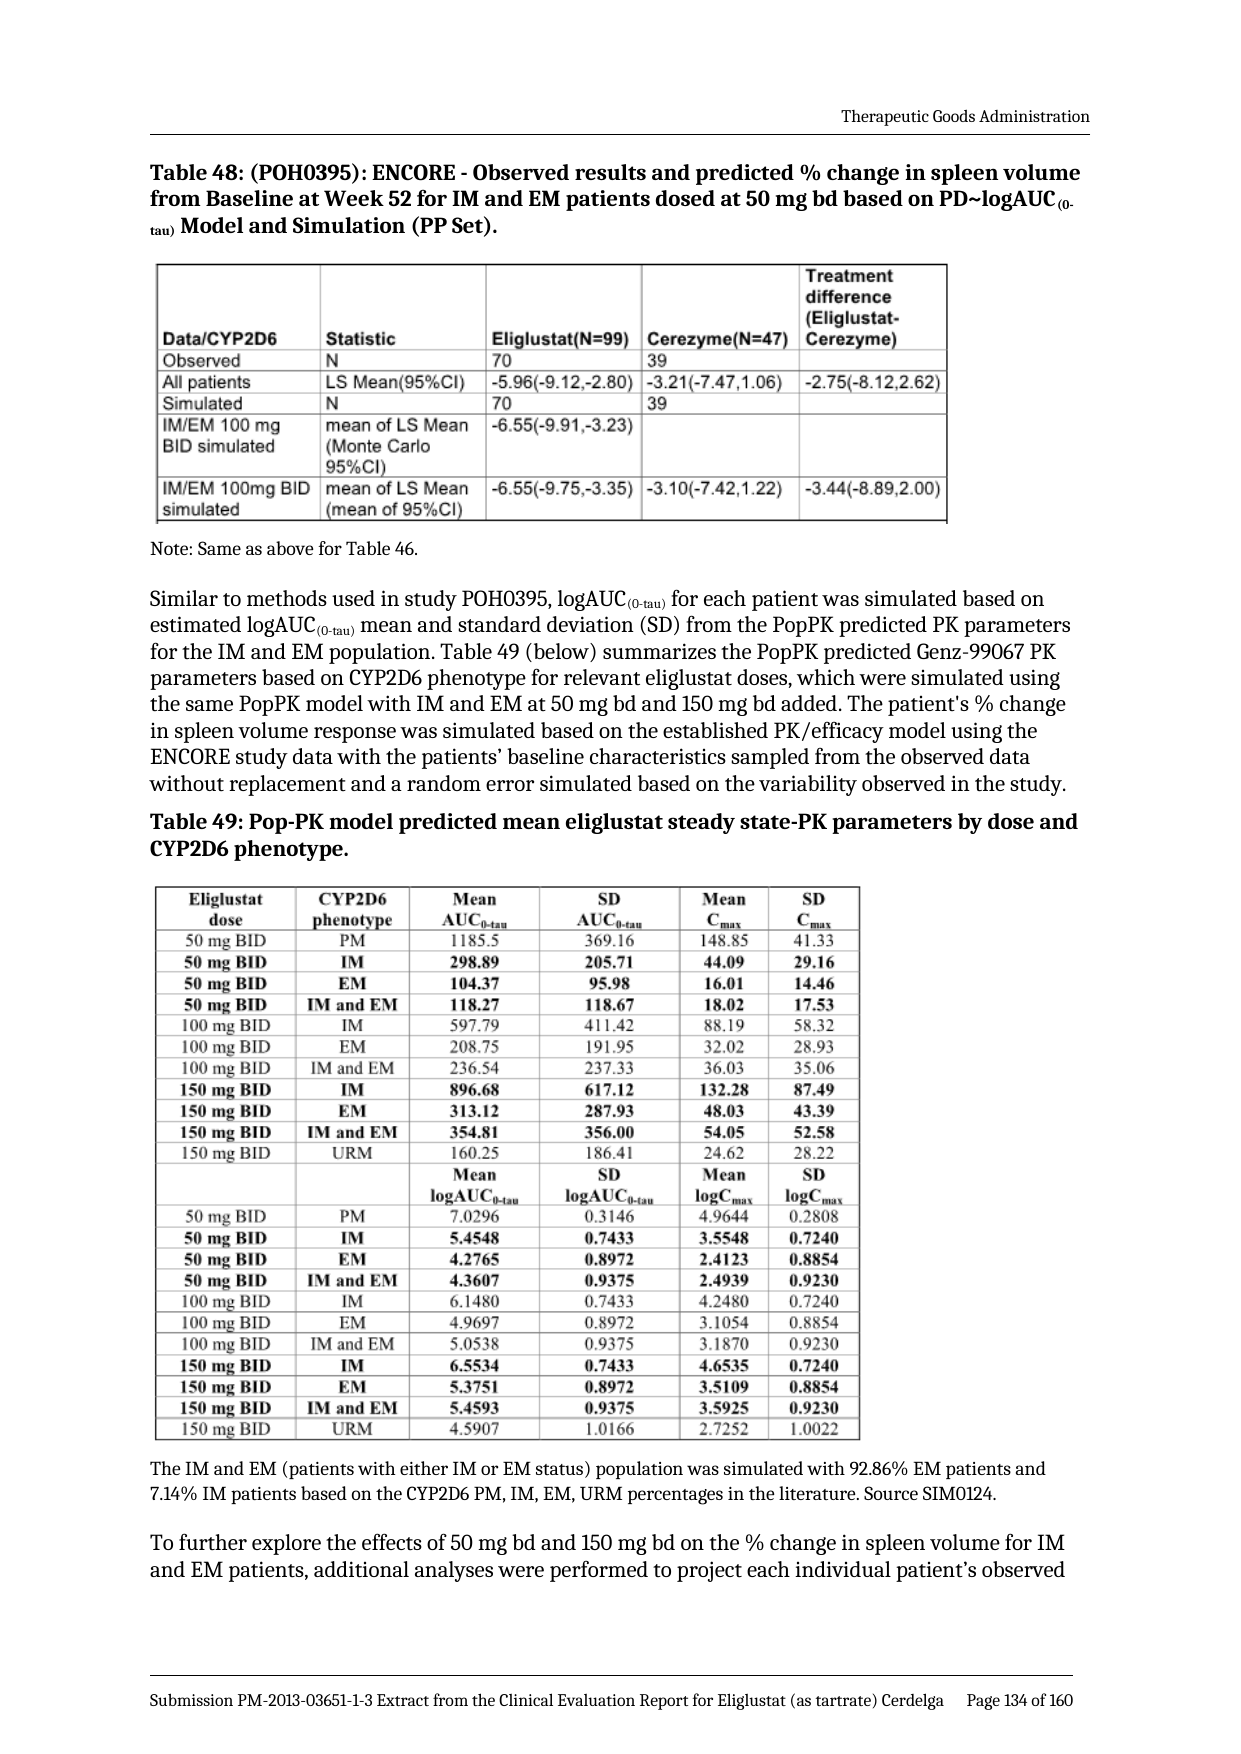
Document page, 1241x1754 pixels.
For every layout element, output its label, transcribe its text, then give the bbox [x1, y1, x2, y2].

text The IM and EM (patients with either IM or EM status) population was simulated with 92.86% EM patients and 7.14% IM patients based on the CYP2D6 PM, IM, EM, URM percentages in the literature. Source SIM0124. [150, 1455, 1090, 1505]
title Table 49: Pop-PK model predicted mean eliglustat steady state-PK parameters by dose and CYP2D6 phenotype. [150, 809, 1090, 862]
title Table 48: (POH0395): ENCORE - Observed results and predicted % change in spleen volume from Baseline at Week 52 for IM and EM patients dosed at 50 mg bd based on PD~logAUC(0-tau) Model and Simulation (PP Set). [150, 160, 1090, 239]
text Similar to methods used in study POH0395, logAUC(0-tau) for each patient was simulated based on estimated logAUC(0-tau) mean and standard deviation (SD) from the PopPK predicted PK parameters for the IM and EM population. Table 49 (below) summarizes the PopPK predicted Genz-99067 PK parameters based on CYP2D6 phenotype for relevant eliglustat doses, which were simulated using the same PopPK model with IM and EM at 50 mg bd and 150 mg bd added. The patient's % change in spleen volume response was simulated based on the established PK/efficacy model using the ENCORE study data with the patients’ baseline characteristics sampled from the observed data without replacement and a random error simulated based on the variability observed in the study. [150, 586, 1090, 797]
picture [150, 880, 863, 1443]
picture [150, 257, 952, 524]
text Note: Same as above for Table 46. [150, 536, 1090, 561]
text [150, 1530, 1090, 1583]
